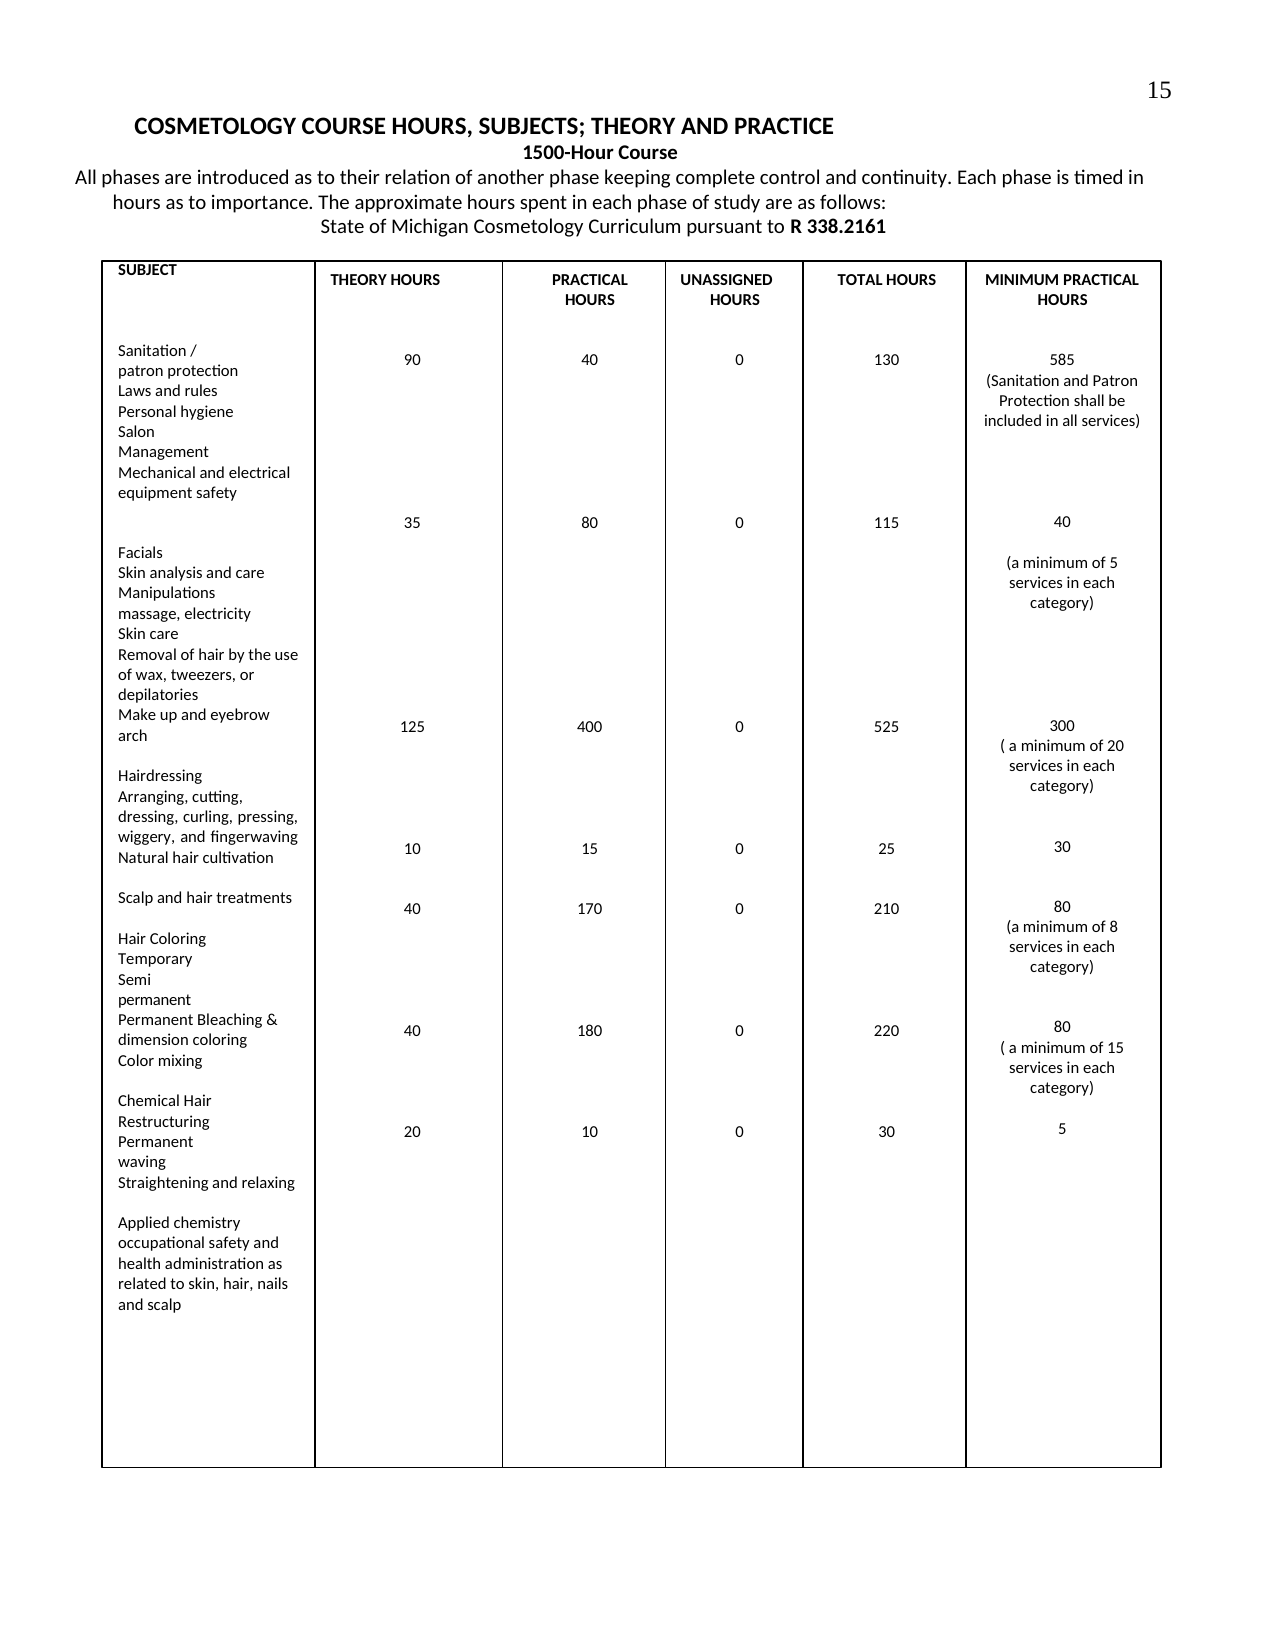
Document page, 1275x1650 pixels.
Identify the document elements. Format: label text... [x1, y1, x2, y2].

text Laws and rules Personal hygiene Salon Management [118, 381, 249, 462]
text Sanitation / patron protection [118, 340, 243, 381]
text Mechanical and electrical equipment safety [118, 462, 291, 502]
text 40 [539, 349, 639, 370]
text 20 [404, 1121, 471, 1142]
text COSMETOLOGY COURSE HOURS, SUBJECTS; THEORY AND PRACTICE [134, 111, 1146, 140]
text 0 [735, 1121, 790, 1142]
text (a minimum of 8 services in each category) [999, 916, 1124, 977]
text 220 [825, 1020, 948, 1041]
text 130 [825, 350, 948, 370]
text Hairdressing Arranging, cutting, [118, 766, 245, 806]
text Applied chemistry occupational safety and health administration as related to skin, hair, nails and scalp [118, 1212, 288, 1314]
text dressing, curling, pressing, wiggery, and fingerwaving Natural hair cultivation [118, 806, 298, 867]
text Straightening and relaxing [118, 1172, 299, 1192]
text Chemical Hair Restructuring Permanent waving [118, 1091, 244, 1172]
text 30 [825, 1121, 948, 1142]
text 525 [825, 716, 948, 737]
text 80 [999, 1017, 1125, 1037]
text TOTAL HOURS [826, 269, 948, 289]
text State of Michigan Cosmetology Curriculum pursuant to R 338.2161 [320, 215, 1198, 238]
text 5 [952, 1118, 1172, 1139]
text 115 [825, 513, 948, 533]
text Scalp and hair treatments [118, 888, 299, 908]
text 10 [539, 1121, 639, 1142]
text 40 [404, 1020, 471, 1041]
text Facials [118, 542, 299, 562]
text 90 [404, 350, 471, 370]
text (Sanitation and Patron Protection shall be included in all services) [981, 370, 1142, 431]
text Hair Coloring Temporary Semi permanent [118, 928, 227, 1009]
text 300 [999, 715, 1125, 735]
text THEORY HOURS [330, 269, 471, 289]
text ( a minimum of 20 services in each category) [999, 735, 1124, 796]
text SUBJECT [118, 259, 299, 280]
text 25 [825, 838, 948, 859]
text 585 [999, 349, 1125, 370]
text 0 [735, 349, 790, 370]
text Permanent Bleaching & dimension coloring Color mixing [118, 1009, 280, 1070]
text 125 [399, 716, 471, 737]
text MINIMUM PRACTICAL HOURS [979, 269, 1144, 310]
subtitle 1500-Hour Course [522, 140, 1198, 164]
text 30 [999, 836, 1125, 856]
text All phases are introduced as to their relation of another phase keeping complete control and continuity. Each phase is timed in hours as to importance. The approximate hours spent in each phase of study are as follows: [75, 164, 1198, 215]
text 0 [735, 512, 790, 533]
text 0 [735, 898, 790, 918]
text 170 [539, 898, 639, 918]
text 0 [735, 1020, 790, 1041]
text UNASSIGNED HOURS [680, 269, 792, 310]
text (a minimum of 5 services in each category) [999, 552, 1124, 613]
text PRACTICAL HOURS [540, 269, 639, 310]
text 35 [404, 513, 471, 533]
text Make up and eyebrow arch [118, 705, 299, 745]
text 0 [735, 716, 790, 736]
text 80 [999, 896, 1125, 916]
text Removal of hair by the use of wax, tweezers, or depilatories [118, 644, 300, 705]
text 15 [539, 838, 639, 858]
text 0 [735, 838, 790, 858]
text 40 [999, 511, 1125, 532]
text Skin analysis and care Manipulations massage, electricity Skin care [118, 562, 268, 644]
text 80 [539, 512, 639, 533]
text 180 [539, 1020, 639, 1041]
text 10 [404, 838, 471, 859]
text 400 [539, 716, 639, 736]
text 40 [404, 898, 471, 919]
text 210 [825, 898, 948, 919]
text ( a minimum of 15 services in each category) [999, 1037, 1124, 1098]
